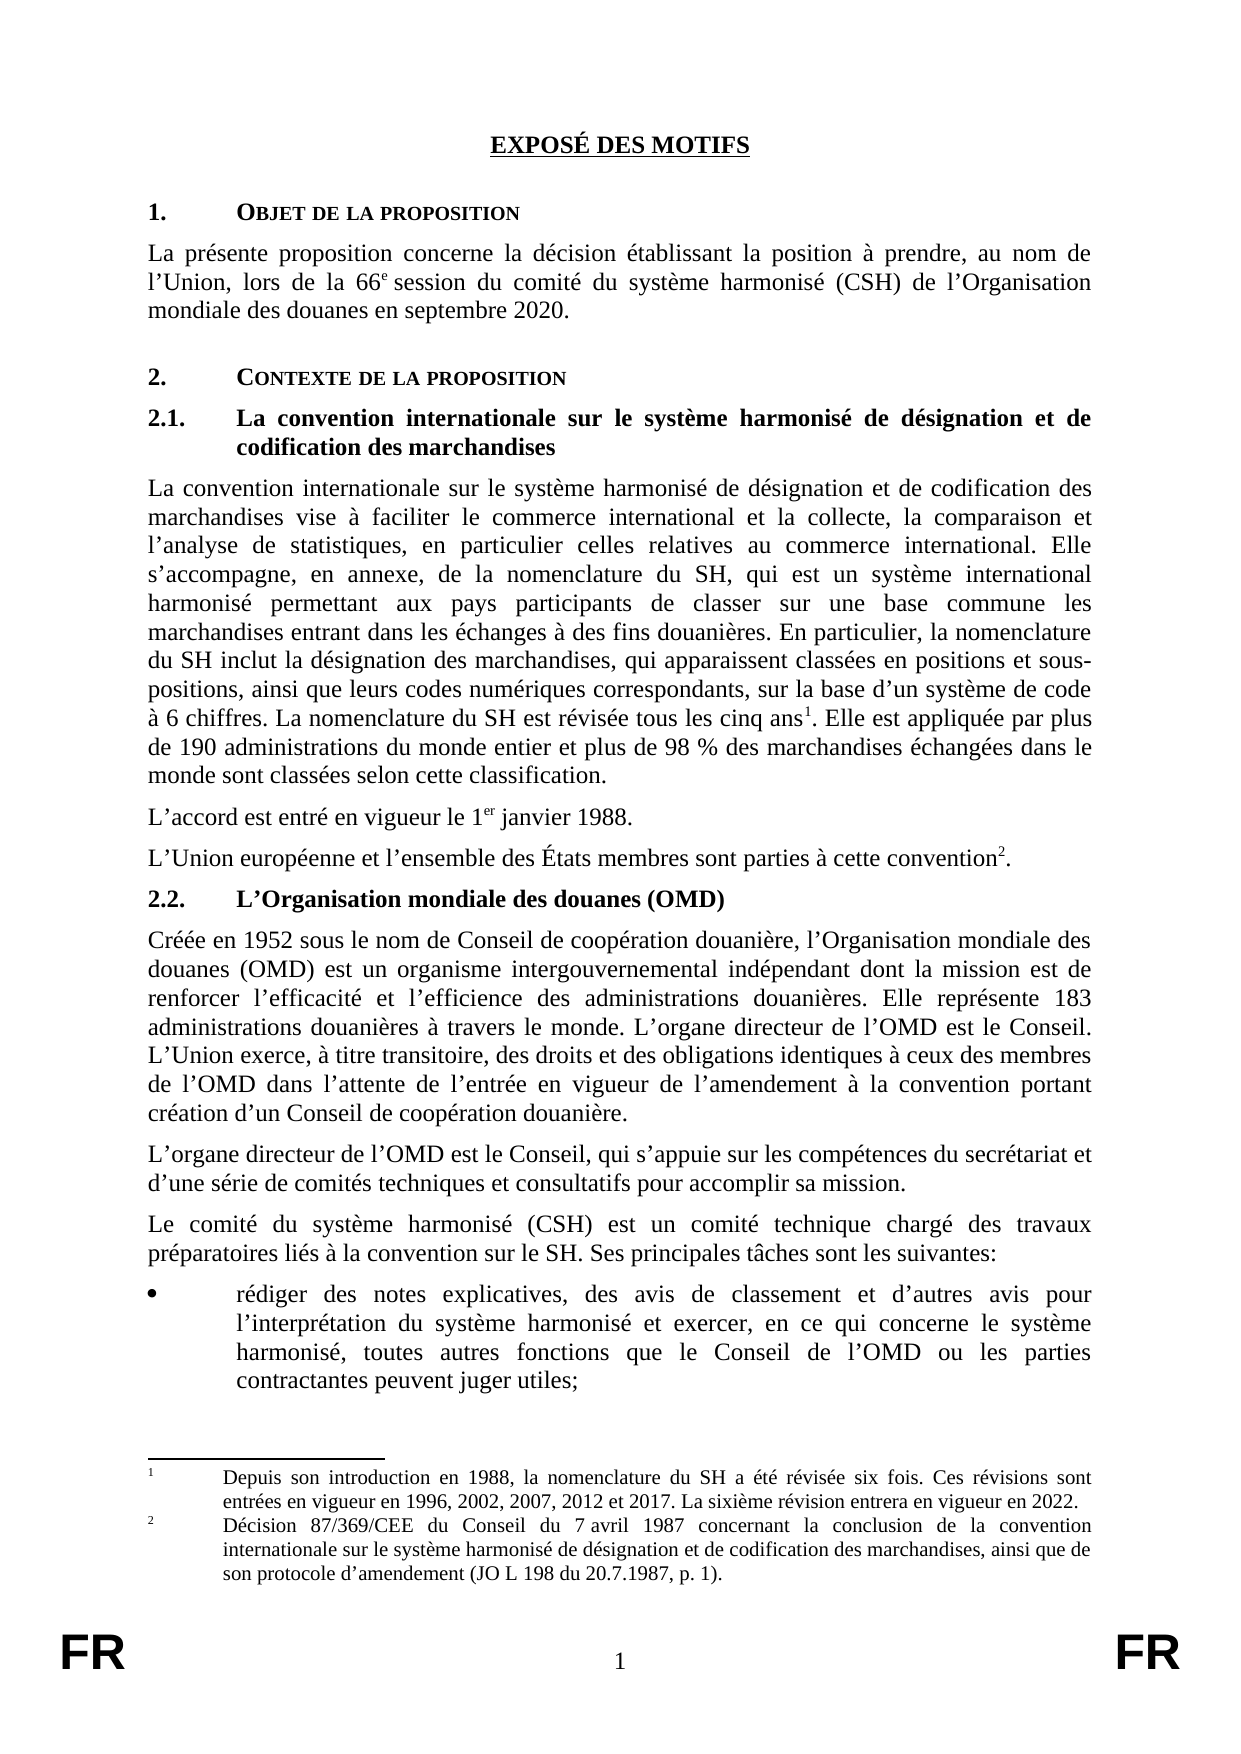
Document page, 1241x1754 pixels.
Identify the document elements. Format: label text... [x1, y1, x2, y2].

text L’Union européenne et l’ensemble des États membres sont parties à cette convention. [148, 843, 1093, 872]
list rédiger des notes explicatives, des avis de classement et d’autres avis pour l’interprétation du système harmonisé et exercer, en ce qui concerne le système harmonisé, toutes autres fonctions que le Conseil de l’OMD ou les parties contractantes peuvent juger utiles; [148, 1279, 1093, 1394]
text L’accord est entré en vigueur le 1er janvier 1988. [148, 802, 1093, 831]
text La présente proposition concerne la décision établissant la position à prendre, au nom de l’Union, lors de la 66e session du comité du système harmonisé (CSH) de l’Organisation mondiale des douanes en septembre 2020. [148, 238, 1093, 324]
text EXPOSÉ DES MOTIFS [148, 131, 1093, 159]
subtitle 1. Objet de la proposition [148, 197, 1093, 226]
text La convention internationale sur le système harmonisé de désignation et de codification des marchandises vise à faciliter le commerce international et la collecte, la comparaison et l’analyse de statistiques, en particulier celles relatives au commerce international. Elle s’accompagne, en annexe, de la nomenclature du SH, qui est un système international harmonisé permettant aux pays participants de classer sur une base commune les marchandises entrant dans les échanges à des fins douanières. En particulier, la nomenclature du SH inclut la désignation des marchandises, qui apparaissent classées en positions et sous-positions, ainsi que leurs codes numériques correspondants, sur la base d’un système de code à 6 chiffres. La nomenclature du SH est révisée tous les cinq ans. Elle est appliquée par plus de 190 administrations du monde entier et plus de 98 % des marchandises échangées dans le monde sont classées selon cette classification. [148, 473, 1093, 789]
text L’organe directeur de l’OMD est le Conseil, qui s’appuie sur les compétences du secrétariat et d’une série de comités techniques et consultatifs pour accomplir sa mission. [148, 1139, 1093, 1197]
subtitle 2. Contexte de la proposition [148, 362, 1093, 391]
subtitle 2.2. L’Organisation mondiale des douanes (OMD) [148, 884, 1093, 913]
text Créée en 1952 sous le nom de Conseil de coopération douanière, l’Organisation mondiale des douanes (OMD) est un organisme intergouvernemental indépendant dont la mission est de renforcer l’efficacité et l’efficience des administrations douanières. Elle représente 183 administrations douanières à travers le monde. L’organe directeur de l’OMD est le Conseil. L’Union exerce, à titre transitoire, des droits et des obligations identiques à ceux des membres de l’OMD dans l’attente de l’entrée en vigueur de l’amendement à la convention portant création d’un Conseil de coopération douanière. [148, 926, 1093, 1127]
text Le comité du système harmonisé (CSH) est un comité technique chargé des travaux préparatoires liés à la convention sur le SH. Ses principales tâches sont les suivantes: [148, 1209, 1093, 1267]
subtitle 2.1. La convention internationale sur le système harmonisé de désignation et de codification des marchandises [148, 403, 1093, 461]
